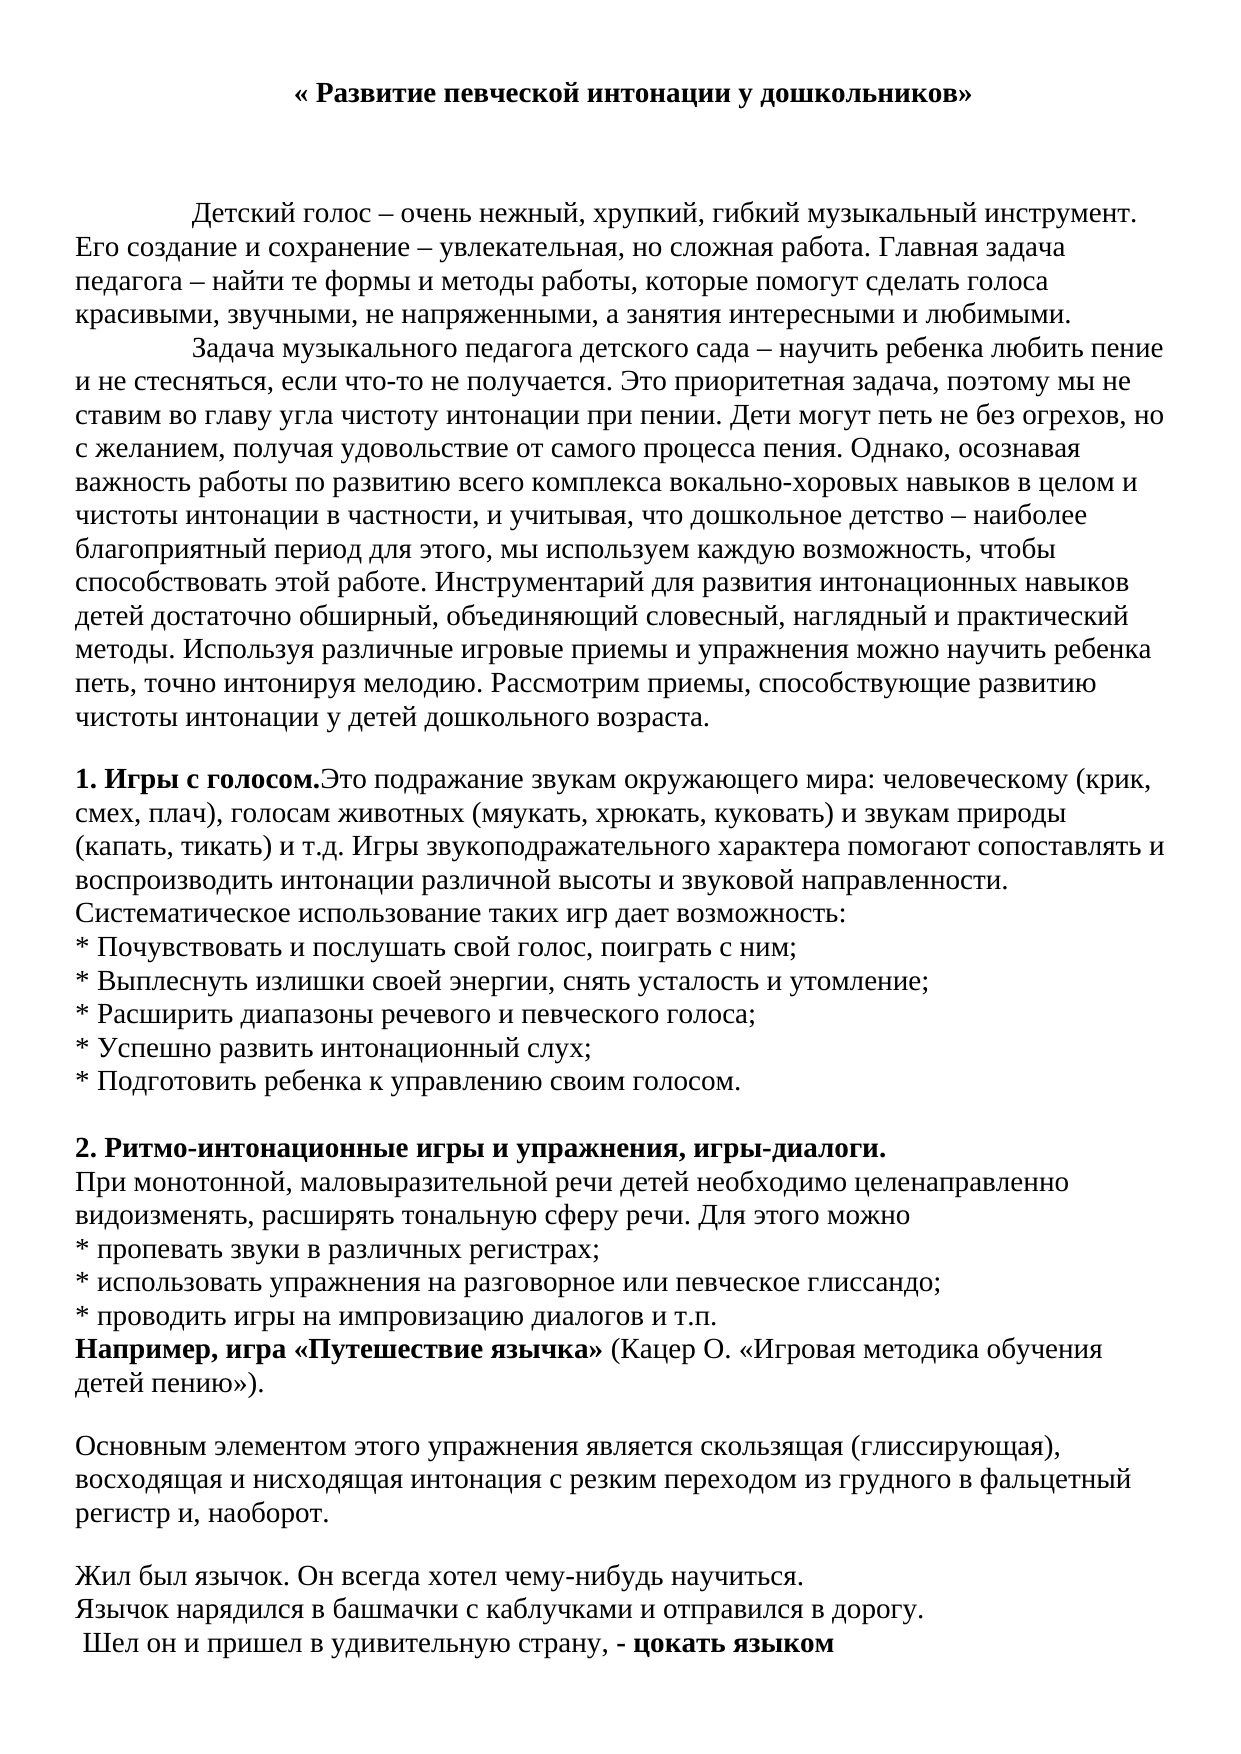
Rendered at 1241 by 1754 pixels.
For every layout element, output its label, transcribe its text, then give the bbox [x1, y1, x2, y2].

text Детский голос – очень нежный, хрупкий, гибкий музыкальный инструмент. Его создание и сохранение – увлекательная, но сложная работа. Главная задача педагога – найти те формы и методы работы, которые помогут сделать голоса красивыми, звучными, не напряженными, а занятия интересными и любимыми. [75, 196, 1165, 330]
text * использовать упражнения на разговорное или певческое глиссандо; [75, 1264, 1165, 1298]
text 2. Ритмо-интонационные игры и упражнения, игры-диалоги. [75, 1130, 1165, 1164]
text * пропевать звуки в различных регистрах; [75, 1231, 1165, 1264]
text * Успешно развить интонационный слух; [75, 1030, 1165, 1063]
text Например, игра «Путешествие язычка» (Кацер О. «Игровая методика обучения детей пению»). [75, 1332, 1165, 1399]
text * Выплеснуть излишки своей энергии, снять усталость и утомление; [75, 963, 1165, 996]
text * Почувствовать и послушать свой голос, поиграть с ним; [75, 929, 1165, 963]
text Систематическое использование таких игр дает возможность: [75, 896, 1165, 929]
text Шел он и пришел в удивительную страну, - цокать языком [75, 1625, 1165, 1658]
text Основным элементом этого упражнения является скользящая (глиссирующая), восходящая и нисходящая интонация с резким переходом из грудного в фальцетный регистр и, наоборот. [75, 1428, 1165, 1528]
text Задача музыкального педагога детского сада – научить ребенка любить пение и не стесняться, если что-то не получается. Это приоритетная задача, поэтому мы не ставим во главу угла чистоту интонации при пении. Дети могут петь не без огрехов, но с желанием, получая удовольствие от самого процесса пения. Однако, осознавая важность работы по развитию всего комплекса вокально-хоровых навыков в целом и чистоты интонации в частности, и учитывая, что дошкольное детство – наиболее благоприятный период для этого, мы используем каждую возможность, чтобы способствовать этой работе. Инструментарий для развития интонационных навыков детей достаточно обширный, объединяющий словесный, наглядный и практический методы. Используя различные игровые приемы и упражнения можно научить ребенка петь, точно интонируя мелодию. Рассмотрим приемы, способствующие развитию чистоты интонации у детей дошкольного возраста. [75, 330, 1165, 732]
text * Расширить диапазоны речевого и певческого голоса; [75, 996, 1165, 1030]
text * Подготовить ребенка к управлению своим голосом. [75, 1063, 1165, 1097]
text 1. Игры с голосом.Это подражание звукам окружающего мира: человеческому (крик, смех, плач), голосам животных (мяукать, хрюкать, куковать) и звукам природы (капать, тикать) и т.д. Игры звукоподражательного характера помогают сопоставлять и воспроизводить интонации различной высоты и звуковой направленности. [75, 761, 1165, 896]
text Язычок нарядился в башмачки с каблучками и отправился в дорогу. [75, 1591, 1165, 1625]
text * проводить игры на импровизацию диалогов и т.п. [75, 1298, 1165, 1332]
text « Развитие певческой интонации у дошкольников» [75, 75, 1165, 108]
text При монотонной, маловыразительной речи детей необходимо целенаправленно видоизменять, расширять тональную сферу речи. Для этого можно [75, 1164, 1165, 1231]
text Жил был язычок. Он всегда хотел чему-нибудь научиться. [75, 1558, 1165, 1591]
